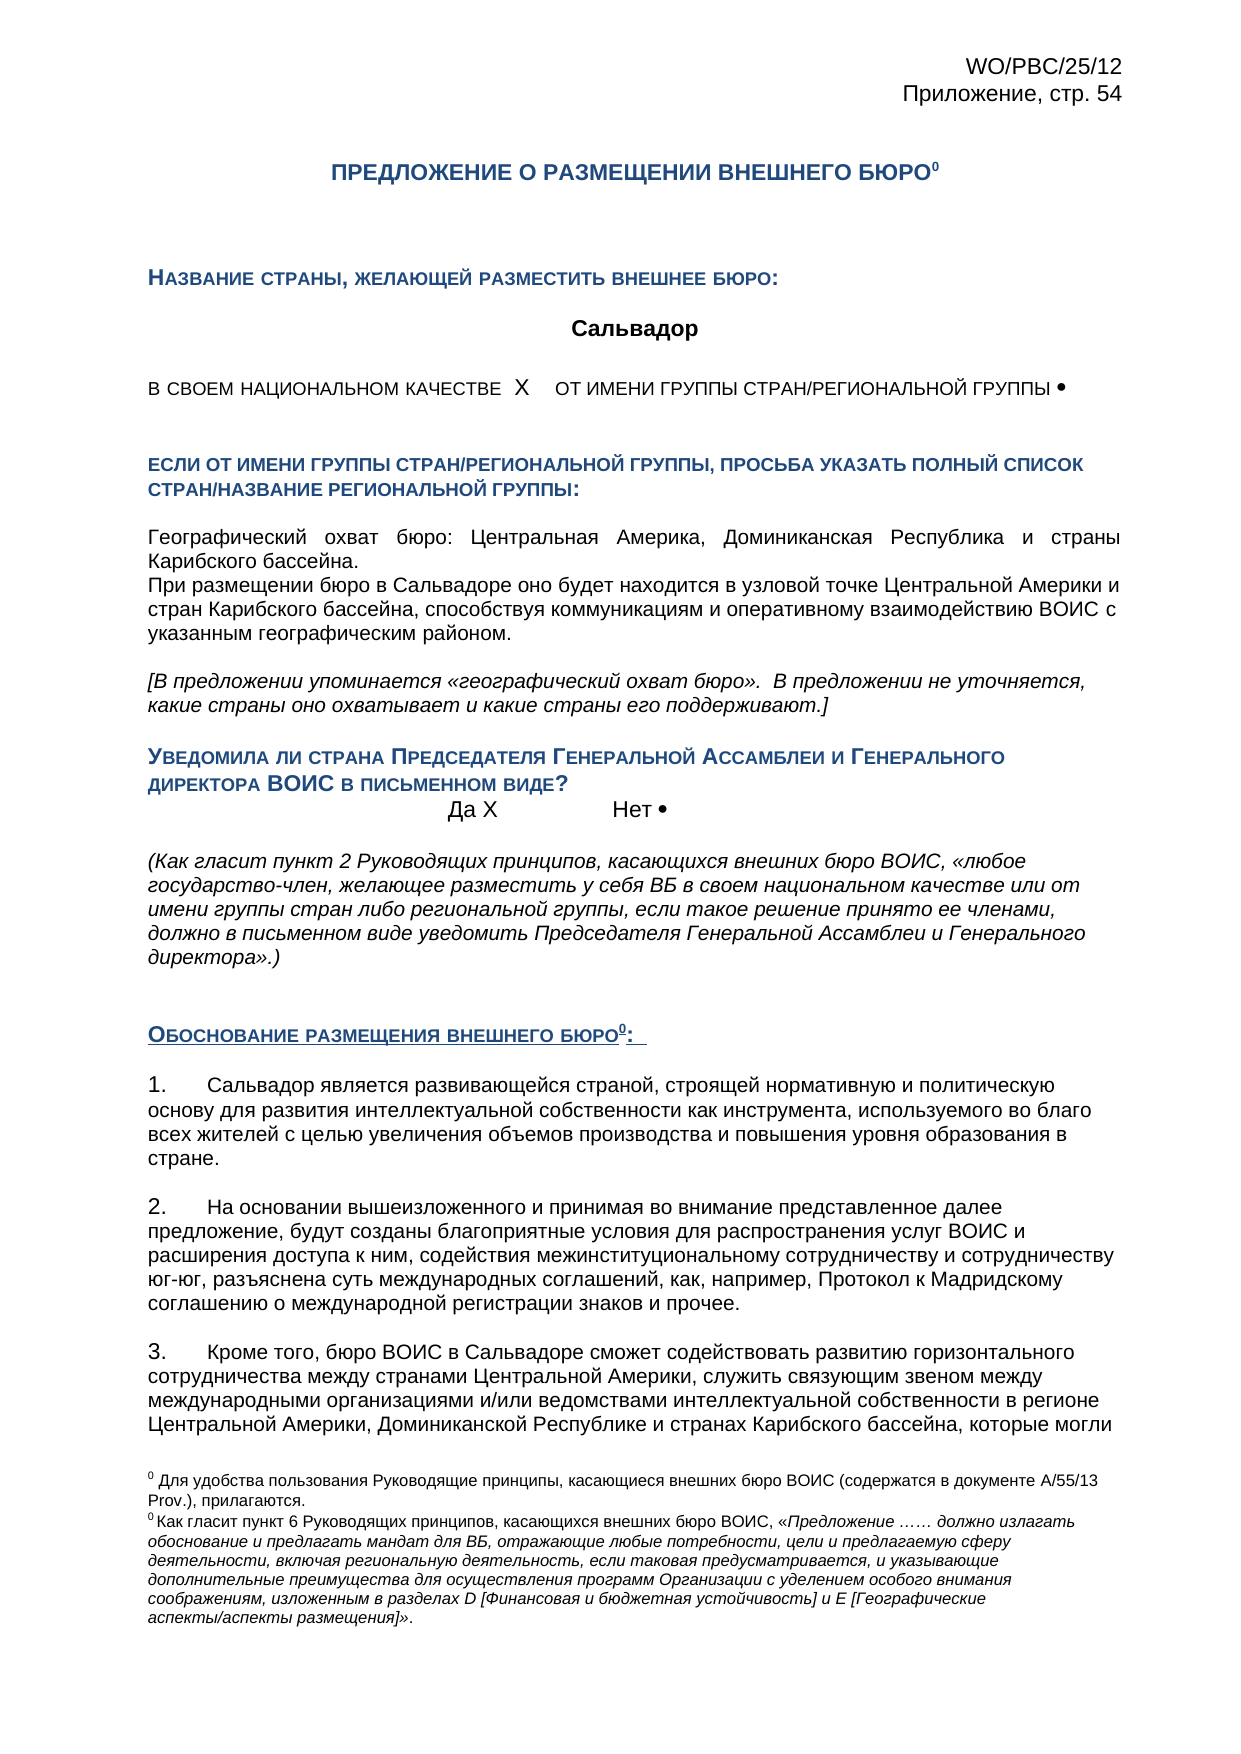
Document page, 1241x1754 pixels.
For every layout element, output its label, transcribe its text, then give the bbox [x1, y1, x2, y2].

text При размещении бюро в Сальвадоре оно будет находится в узловой точке Центральной Америки и стран Карибского бассейна, способствуя коммуникациям и оперативному взаимодействию ВОИС с указанным географическим районом. [148, 573, 1122, 645]
text ПРЕДЛОЖЕНИЕ О РАЗМЕЩЕНИИ ВНЕШНЕГО БЮРО [148, 158, 1122, 185]
text Уведомила ли страна Председателя Генеральной Ассамблеи и Генерального директора ВОИС в письменном виде? [148, 743, 1122, 796]
list На основании вышеизложенного и принимая во внимание представленное далее предложение, будут созданы благоприятные условия для распространения услуг ВОИС и расширения доступа к ним, содействия межинституциональному сотрудничеству и сотрудничеству юг-юг, разъяснена суть международных соглашений, как, например, Протокол к Мадридскому соглашению о международной регистрации знаков и прочее. [148, 1193, 1122, 1315]
text [В предложении упоминается «географический охват бюро». В предложении не уточняется, какие страны оно охватывает и какие страны его поддерживают.] [148, 669, 1122, 717]
text (Как гласит пункт 2 Руководящих принципов, касающихся внешних бюро ВОИС, «любое государство-член, желающее разместить у себя ВБ в своем национальном качестве или от имени группы стран либо региональной группы, если такое решение принято ее членами, должно в письменном виде уведомить Председателя Генеральной Ассамблеи и Генерального директора».) [148, 849, 1122, 968]
subtitle Сальвадор [148, 315, 1122, 342]
text Географический охват бюро: Центральная Америка, Доминиканская Республика и страны Карибского бассейна. [148, 525, 1122, 573]
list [148, 1338, 1122, 1436]
list Сальвадор является развивающейся страной, строящей нормативную и политическую основу для развития интеллектуальной собственности как инструмента, используемого во благо всех жителей с целью увеличения объемов производства и повышения уровня образования в стране. [148, 1071, 1122, 1170]
text В своем национальном качестве X ОТ ИМЕНИ ГРУППЫ СТРАН/РЕГИОНАЛЬНОЙ ГРУППЫ [148, 374, 1122, 401]
text Обоснование размещения внешнего бюро: [148, 1021, 1122, 1047]
text ЕСЛИ ОТ ИМЕНИ ГРУППЫ СТРАН/РЕГИОНАЛЬНОЙ ГРУППЫ, ПРОСЬБА УКАЗАТЬ ПОЛНЫЙ СПИСОК СТРАН/НАЗВАНИЕ РЕГИОНАЛЬНОЙ ГРУППЫ: [148, 453, 1122, 501]
text Название страны, желающей разместить внешнее бюро: [148, 264, 1122, 290]
text Да X Нет [148, 796, 1122, 822]
